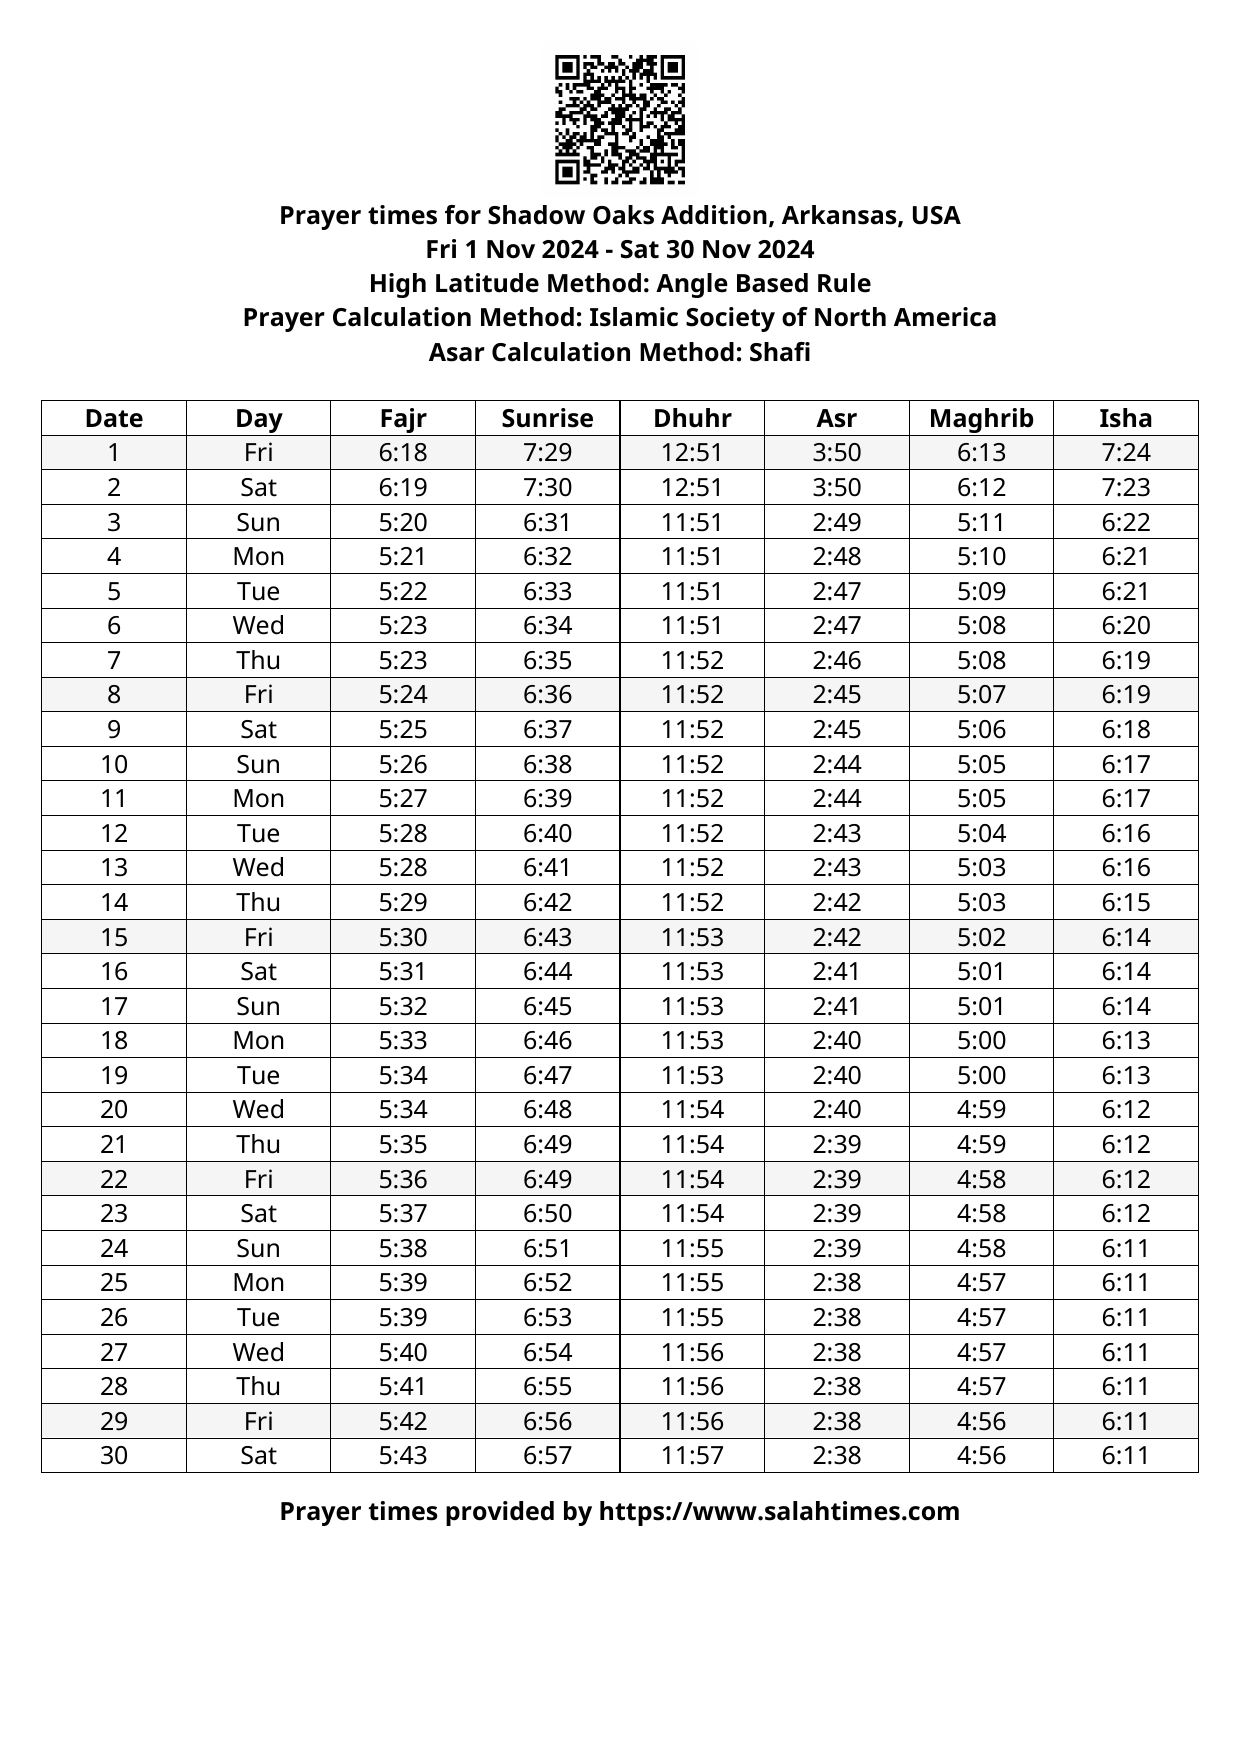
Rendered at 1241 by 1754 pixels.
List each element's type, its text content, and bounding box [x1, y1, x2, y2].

table_cell 6:11 [1054, 1300, 1198, 1334]
table_cell 5:00 [910, 1024, 1053, 1057]
table_header Maghrib [910, 401, 1053, 434]
table_cell 6:13 [910, 436, 1053, 469]
table_cell 5:33 [331, 1024, 475, 1057]
table_cell 2:42 [765, 885, 909, 919]
table_cell 6:51 [476, 1231, 619, 1264]
table_cell 4:58 [910, 1196, 1053, 1230]
table_cell 6:14 [1054, 954, 1198, 988]
table_cell 6:54 [476, 1335, 619, 1368]
table_cell 5:03 [910, 851, 1053, 884]
table_cell 2:49 [765, 505, 909, 538]
table_cell 5:06 [910, 712, 1053, 746]
table_cell 7:23 [1054, 470, 1198, 504]
table_cell 1 [42, 436, 186, 469]
table_cell 5:23 [331, 643, 475, 677]
table_cell 7:29 [476, 436, 619, 469]
table_cell 6:12 [1054, 1093, 1198, 1126]
table_cell 5:35 [331, 1127, 475, 1161]
table_cell 26 [42, 1300, 186, 1334]
table_cell 5:20 [331, 505, 475, 538]
text Asar Calculation Method: Shafi [42, 334, 1198, 368]
table_cell 6:16 [1054, 816, 1198, 849]
table_cell 5:21 [331, 539, 475, 573]
table_cell 6:44 [476, 954, 619, 988]
table_cell Sat [187, 1439, 330, 1472]
table_cell 19 [42, 1058, 186, 1092]
table_cell 5:30 [331, 920, 475, 953]
table_cell 5:27 [331, 781, 475, 815]
table_cell 3 [42, 505, 186, 538]
table_cell 5:04 [910, 816, 1053, 849]
table_cell 11:51 [621, 539, 764, 573]
table_cell Tue [187, 1300, 330, 1334]
table_cell 5:03 [910, 885, 1053, 919]
table_cell 11:53 [621, 1058, 764, 1092]
table_header Sunrise [476, 401, 619, 434]
table_cell 6:38 [476, 747, 619, 780]
table_cell 4:56 [910, 1404, 1053, 1437]
table_header Asr [765, 401, 909, 434]
table_cell 11:52 [621, 747, 764, 780]
table_cell 14 [42, 885, 186, 919]
table_cell 11 [42, 781, 186, 815]
table_cell 6:42 [476, 885, 619, 919]
table_cell 8 [42, 678, 186, 711]
table_cell 27 [42, 1335, 186, 1368]
table_cell 11:56 [621, 1335, 764, 1368]
table_cell 11:51 [621, 505, 764, 538]
table_header Day [187, 401, 330, 434]
table_cell 11:55 [621, 1266, 764, 1299]
table_cell 6:56 [476, 1404, 619, 1437]
table_cell 11:52 [621, 712, 764, 746]
table_cell 5:40 [331, 1335, 475, 1368]
table_cell 29 [42, 1404, 186, 1437]
table_cell 5:28 [331, 816, 475, 849]
table_cell 3:50 [765, 436, 909, 469]
table_cell 11:56 [621, 1404, 764, 1437]
table_cell 6:19 [1054, 643, 1198, 677]
table_cell 5:02 [910, 920, 1053, 953]
table_cell 5:11 [910, 505, 1053, 538]
table_cell 6:12 [1054, 1127, 1198, 1161]
text High Latitude Method: Angle Based Rule [42, 266, 1198, 300]
table_cell 6:11 [1054, 1439, 1198, 1472]
table_cell 11:52 [621, 781, 764, 815]
table_cell 6:52 [476, 1266, 619, 1299]
table_cell 6:16 [1054, 851, 1198, 884]
table_cell 5:36 [331, 1162, 475, 1195]
text Prayer times for Shadow Oaks Addition, Arkansas, USA [42, 198, 1198, 232]
table_cell 5:43 [331, 1439, 475, 1472]
table_cell 6:34 [476, 609, 619, 642]
table_cell Wed [187, 609, 330, 642]
table_cell Thu [187, 1127, 330, 1161]
table_cell 6:49 [476, 1127, 619, 1161]
table_cell Mon [187, 539, 330, 573]
table_cell 5:34 [331, 1058, 475, 1092]
table_cell 11:53 [621, 1024, 764, 1057]
table_cell 5 [42, 574, 186, 607]
table_cell 5:08 [910, 609, 1053, 642]
table_cell 4:57 [910, 1266, 1053, 1299]
table_cell 6:41 [476, 851, 619, 884]
table_cell 6:43 [476, 920, 619, 953]
table_cell 6:40 [476, 816, 619, 849]
table_cell 6:37 [476, 712, 619, 746]
table_cell 5:42 [331, 1404, 475, 1437]
table_cell 15 [42, 920, 186, 953]
table_cell Mon [187, 781, 330, 815]
table_cell 4:57 [910, 1335, 1053, 1368]
table_cell 2:43 [765, 851, 909, 884]
table_cell Fri [187, 1162, 330, 1195]
table_cell 10 [42, 747, 186, 780]
table_cell Wed [187, 851, 330, 884]
table_cell 2:39 [765, 1127, 909, 1161]
table_cell Thu [187, 643, 330, 677]
table_cell 6:12 [910, 470, 1053, 504]
table_cell 4:58 [910, 1231, 1053, 1264]
table_cell 6:53 [476, 1300, 619, 1334]
table_cell 6:35 [476, 643, 619, 677]
table_cell 6:22 [1054, 505, 1198, 538]
table_cell 6:14 [1054, 920, 1198, 953]
table_cell 13 [42, 851, 186, 884]
table_cell 2 [42, 470, 186, 504]
table_cell 4:59 [910, 1093, 1053, 1126]
table_cell 4 [42, 539, 186, 573]
text Fri 1 Nov 2024 - Sat 30 Nov 2024 [42, 232, 1198, 266]
table_cell 4:58 [910, 1162, 1053, 1195]
table_cell 5:01 [910, 954, 1053, 988]
table_cell 2:47 [765, 609, 909, 642]
table_cell 11:53 [621, 989, 764, 1022]
table_cell 11:53 [621, 954, 764, 988]
table_cell 11:54 [621, 1127, 764, 1161]
table_cell Tue [187, 816, 330, 849]
table_cell 6:19 [1054, 678, 1198, 711]
table_cell Fri [187, 436, 330, 469]
table_cell 6:46 [476, 1024, 619, 1057]
table_cell 5:28 [331, 851, 475, 884]
table_cell 11:53 [621, 920, 764, 953]
table_cell 11:57 [621, 1439, 764, 1472]
table_cell 5:34 [331, 1093, 475, 1126]
table_cell 6:11 [1054, 1369, 1198, 1403]
table_cell 5:31 [331, 954, 475, 988]
table_cell 2:38 [765, 1404, 909, 1437]
table_cell 5:39 [331, 1266, 475, 1299]
table_cell 2:38 [765, 1369, 909, 1403]
table_cell 2:48 [765, 539, 909, 573]
table_cell 5:01 [910, 989, 1053, 1022]
table_cell 5:24 [331, 678, 475, 711]
table_cell 5:10 [910, 539, 1053, 573]
table_cell 6:20 [1054, 609, 1198, 642]
table_cell 2:39 [765, 1231, 909, 1264]
table_cell 5:00 [910, 1058, 1053, 1092]
table_cell 2:42 [765, 920, 909, 953]
table_cell 5:09 [910, 574, 1053, 607]
table_cell 11:52 [621, 678, 764, 711]
table_cell 6:11 [1054, 1335, 1198, 1368]
table_cell 2:44 [765, 747, 909, 780]
table_cell 6:17 [1054, 747, 1198, 780]
table_cell 4:57 [910, 1369, 1053, 1403]
table_cell 5:39 [331, 1300, 475, 1334]
table_cell 5:38 [331, 1231, 475, 1264]
table_cell 5:26 [331, 747, 475, 780]
table_cell Wed [187, 1093, 330, 1126]
table_cell 12:51 [621, 436, 764, 469]
table_cell 2:40 [765, 1093, 909, 1126]
table_cell 11:55 [621, 1300, 764, 1334]
table_cell 6:49 [476, 1162, 619, 1195]
table_cell Thu [187, 1369, 330, 1403]
table_cell Sat [187, 1196, 330, 1230]
table_cell 2:38 [765, 1300, 909, 1334]
table_header Date [42, 401, 186, 434]
table_cell 11:55 [621, 1231, 764, 1264]
table_cell 6:57 [476, 1439, 619, 1472]
table_cell 4:57 [910, 1300, 1053, 1334]
table_cell 5:05 [910, 781, 1053, 815]
table_cell 16 [42, 954, 186, 988]
table_cell 6:31 [476, 505, 619, 538]
table_cell 3:50 [765, 470, 909, 504]
table_cell 6:36 [476, 678, 619, 711]
table_cell 30 [42, 1439, 186, 1472]
table_cell 7 [42, 643, 186, 677]
table_cell Sat [187, 954, 330, 988]
table_cell 7:24 [1054, 436, 1198, 469]
table_cell 6:11 [1054, 1404, 1198, 1437]
picture [542, 41, 699, 198]
table_cell 11:52 [621, 816, 764, 849]
table_cell 2:38 [765, 1266, 909, 1299]
table_cell 5:37 [331, 1196, 475, 1230]
table_cell 11:56 [621, 1369, 764, 1403]
table_cell Sun [187, 747, 330, 780]
table_cell 5:41 [331, 1369, 475, 1403]
table_cell Mon [187, 1024, 330, 1057]
table_cell Thu [187, 885, 330, 919]
table_cell 6:18 [331, 436, 475, 469]
table_cell Sun [187, 1231, 330, 1264]
table_cell 22 [42, 1162, 186, 1195]
table_cell 5:22 [331, 574, 475, 607]
table_cell 6:11 [1054, 1231, 1198, 1264]
table_cell Sat [187, 712, 330, 746]
table_cell 2:38 [765, 1439, 909, 1472]
table_cell Fri [187, 678, 330, 711]
table_cell 2:39 [765, 1162, 909, 1195]
table_cell 11:52 [621, 885, 764, 919]
table_cell 11:54 [621, 1196, 764, 1230]
table_cell 6:32 [476, 539, 619, 573]
table_cell 11:51 [621, 574, 764, 607]
table_cell 24 [42, 1231, 186, 1264]
table_cell 28 [42, 1369, 186, 1403]
table_cell 9 [42, 712, 186, 746]
table_cell 11:54 [621, 1162, 764, 1195]
text Prayer Calculation Method: Islamic Society of North America [42, 300, 1198, 334]
table_cell 6:19 [331, 470, 475, 504]
table_cell 5:25 [331, 712, 475, 746]
table_cell 6:12 [1054, 1162, 1198, 1195]
table_cell 6:15 [1054, 885, 1198, 919]
table_cell 11:51 [621, 609, 764, 642]
table_cell 2:47 [765, 574, 909, 607]
table_cell Tue [187, 574, 330, 607]
table_cell 5:08 [910, 643, 1053, 677]
table_cell 2:40 [765, 1024, 909, 1057]
table_cell 5:32 [331, 989, 475, 1022]
table_cell 6:47 [476, 1058, 619, 1092]
table_cell 4:59 [910, 1127, 1053, 1161]
table_cell 6 [42, 609, 186, 642]
table_cell Sun [187, 989, 330, 1022]
table_cell 2:44 [765, 781, 909, 815]
table_cell 6:13 [1054, 1058, 1198, 1092]
table_cell Tue [187, 1058, 330, 1092]
table_cell 11:54 [621, 1093, 764, 1126]
table_cell 7:30 [476, 470, 619, 504]
table_cell Sat [187, 470, 330, 504]
table_cell 2:38 [765, 1335, 909, 1368]
table_cell 2:46 [765, 643, 909, 677]
table_cell 2:41 [765, 954, 909, 988]
table_cell 6:50 [476, 1196, 619, 1230]
table_cell 6:55 [476, 1369, 619, 1403]
table_cell 25 [42, 1266, 186, 1299]
table_cell 2:45 [765, 678, 909, 711]
table_cell 6:13 [1054, 1024, 1198, 1057]
table_cell 18 [42, 1024, 186, 1057]
table_cell 2:41 [765, 989, 909, 1022]
table_cell 23 [42, 1196, 186, 1230]
table_cell 5:23 [331, 609, 475, 642]
table_cell 11:52 [621, 643, 764, 677]
table_cell 12 [42, 816, 186, 849]
table_cell 5:29 [331, 885, 475, 919]
table_cell 6:33 [476, 574, 619, 607]
table_cell 6:12 [1054, 1196, 1198, 1230]
table_header Dhuhr [621, 401, 764, 434]
text Prayer times provided by https://www.salahtimes.com [42, 1494, 1198, 1528]
table_cell Fri [187, 920, 330, 953]
table_cell 5:05 [910, 747, 1053, 780]
table_cell 6:48 [476, 1093, 619, 1126]
table_cell 6:17 [1054, 781, 1198, 815]
table_cell 2:45 [765, 712, 909, 746]
table_cell 6:45 [476, 989, 619, 1022]
table_cell 6:39 [476, 781, 619, 815]
table_cell Sun [187, 505, 330, 538]
table_cell Fri [187, 1404, 330, 1437]
table_cell 6:11 [1054, 1266, 1198, 1299]
table_header Isha [1054, 401, 1198, 434]
table_header Fajr [331, 401, 475, 434]
table_cell 12:51 [621, 470, 764, 504]
table_cell 20 [42, 1093, 186, 1126]
table_cell 2:43 [765, 816, 909, 849]
table_cell 6:21 [1054, 574, 1198, 607]
table_cell Mon [187, 1266, 330, 1299]
table_cell 2:39 [765, 1196, 909, 1230]
table_cell 21 [42, 1127, 186, 1161]
table_cell 17 [42, 989, 186, 1022]
table_cell 11:52 [621, 851, 764, 884]
table_cell 6:21 [1054, 539, 1198, 573]
table_cell Wed [187, 1335, 330, 1368]
table_cell 6:14 [1054, 989, 1198, 1022]
table_cell 5:07 [910, 678, 1053, 711]
table_cell 2:40 [765, 1058, 909, 1092]
table_cell 4:56 [910, 1439, 1053, 1472]
table_cell 6:18 [1054, 712, 1198, 746]
